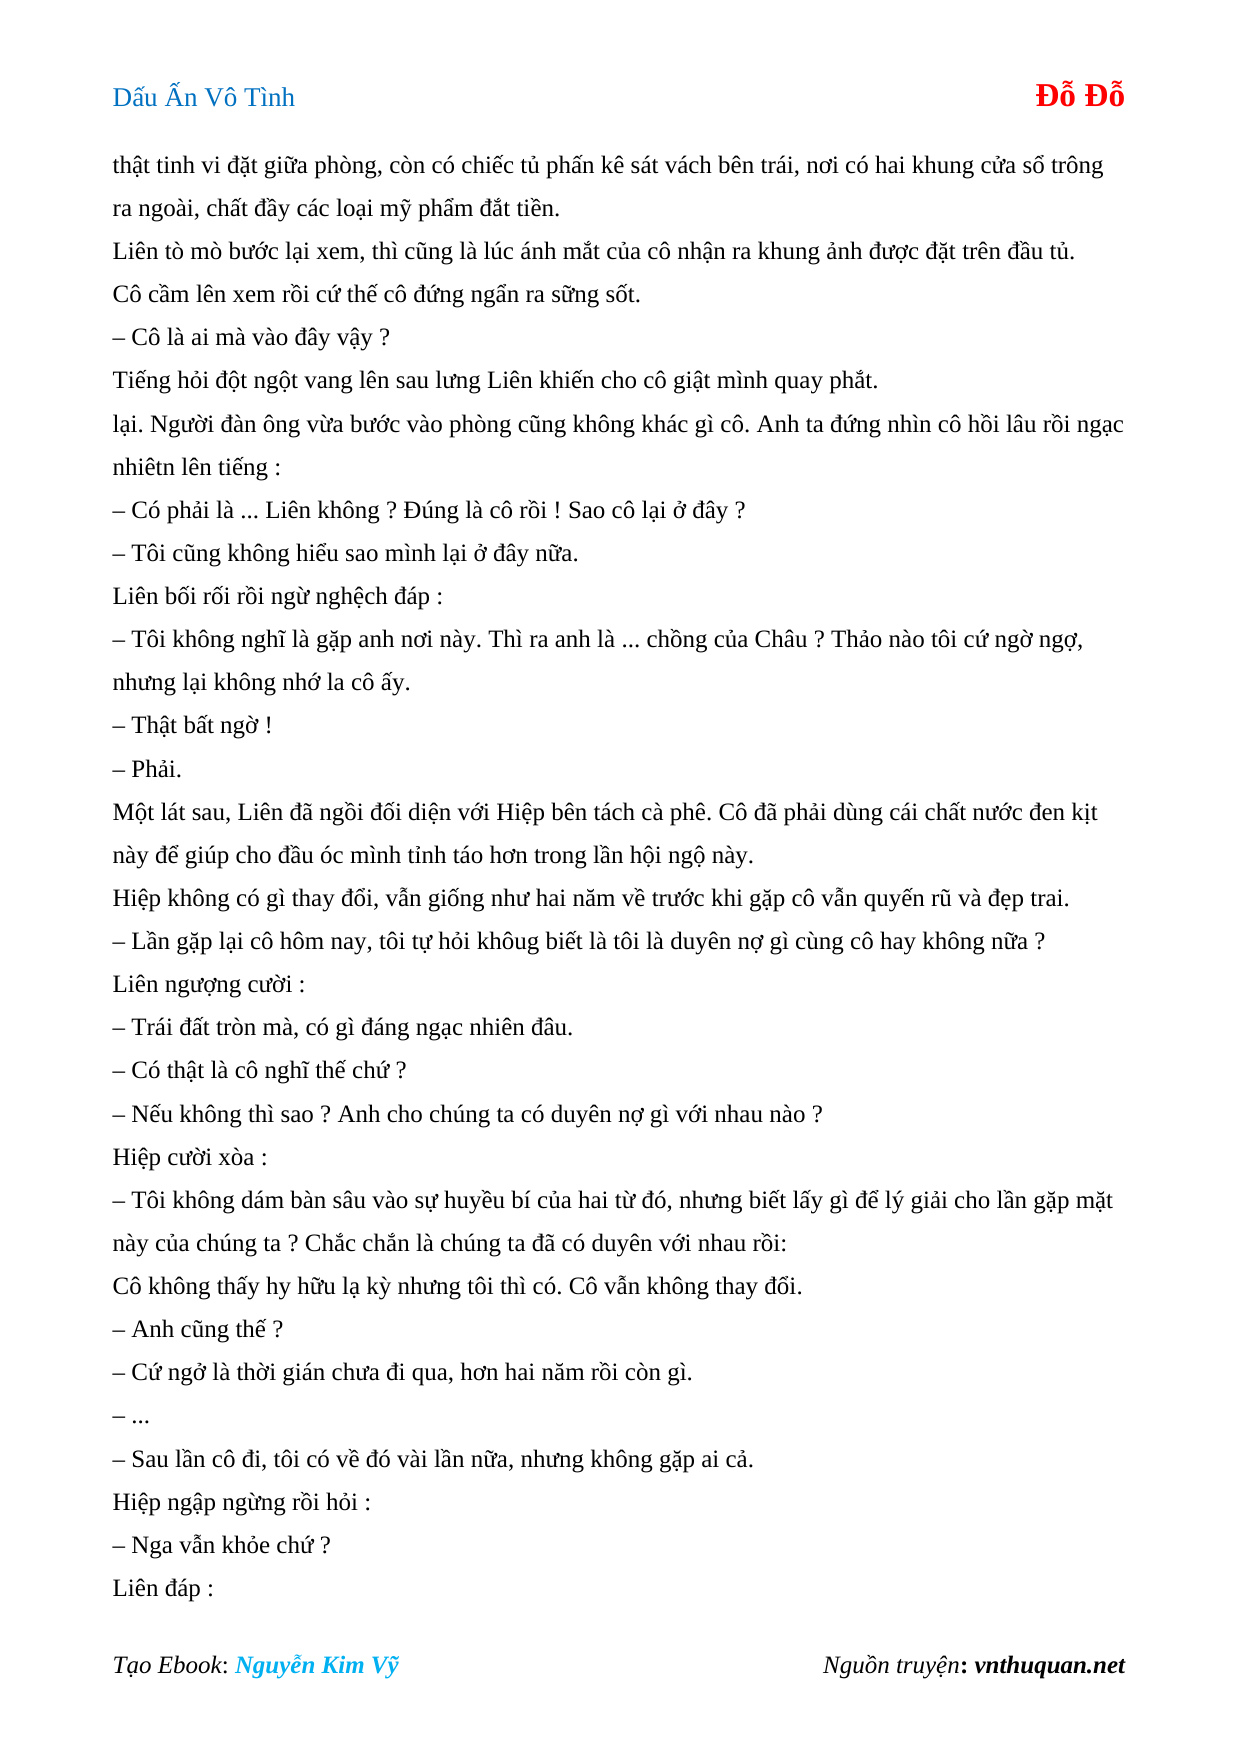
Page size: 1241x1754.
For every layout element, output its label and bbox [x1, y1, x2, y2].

text [112, 150, 1128, 1602]
